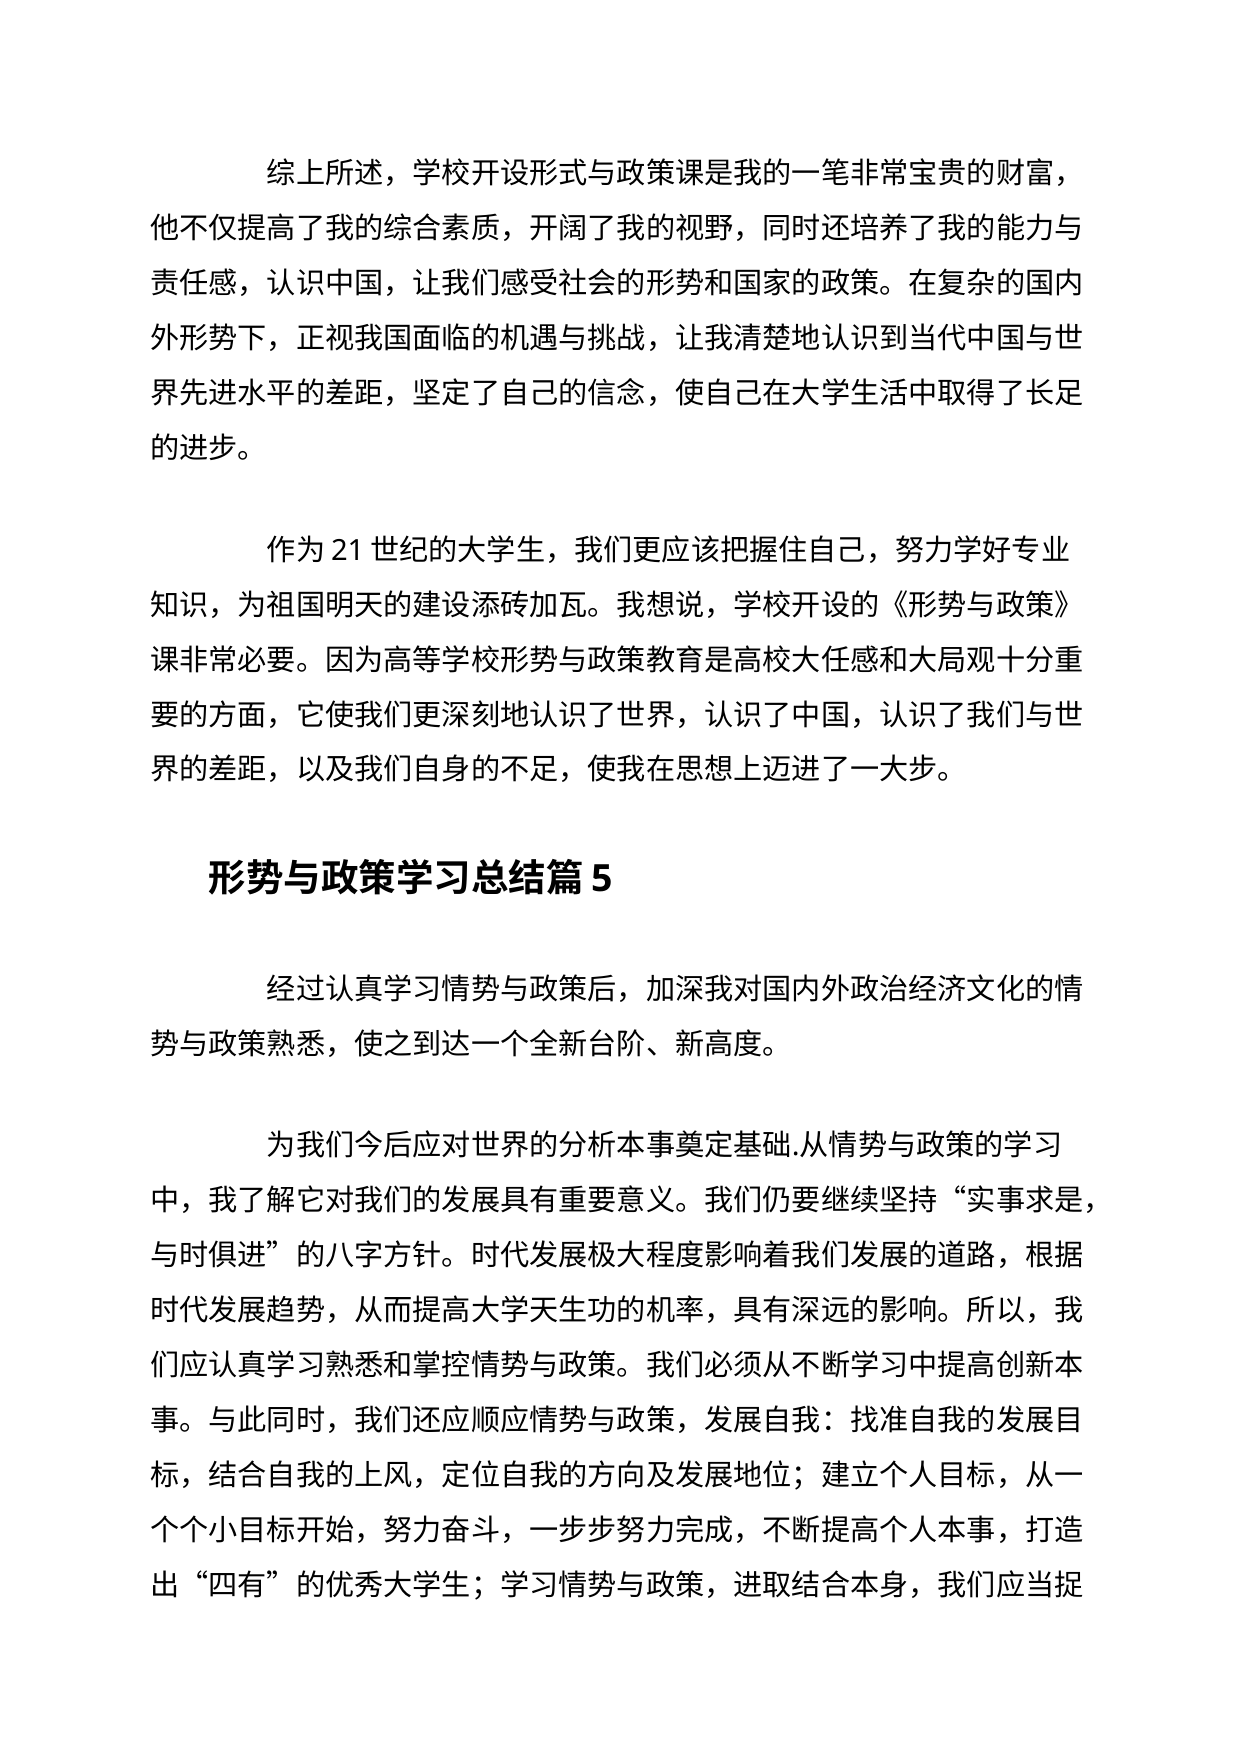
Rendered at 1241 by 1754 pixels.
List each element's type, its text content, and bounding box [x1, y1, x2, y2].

text 经过认真学习情势与政策后，加深我对国内外政治经济文化的情势与政策熟悉，使之到达一个全新台阶、新高度。 [150, 965, 1090, 1062]
text 形势与政策学习总结篇5 [150, 848, 1090, 902]
text 综上所述，学校开设形式与政策课是我的一笔非常宝贵的财富，他不仅提高了我的综合素质，开阔了我的视野，同时还培养了我的能力与责任感，认识中国，让我们感受社会的形势和国家的政策。在复杂的国内外形势下，正视我国面临的机遇与挑战，让我清楚地认识到当代中国与世界先进水平的差距，坚定了自己的信念，使自己在大学生活中取得了长足的进步。 [150, 150, 1090, 467]
text 作为21世纪的大学生，我们更应该把握住自己，努力学好专业知识，为祖国明天的建设添砖加瓦。我想说，学校开设的《形势与政策》课非常必要。因为高等学校形势与政策教育是高校大任感和大局观十分重要的方面，它使我们更深刻地认识了世界，认识了中国，认识了我们与世界的差距，以及我们自身的不足，使我在思想上迈进了一大步。 [150, 526, 1090, 788]
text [150, 1122, 1090, 1603]
